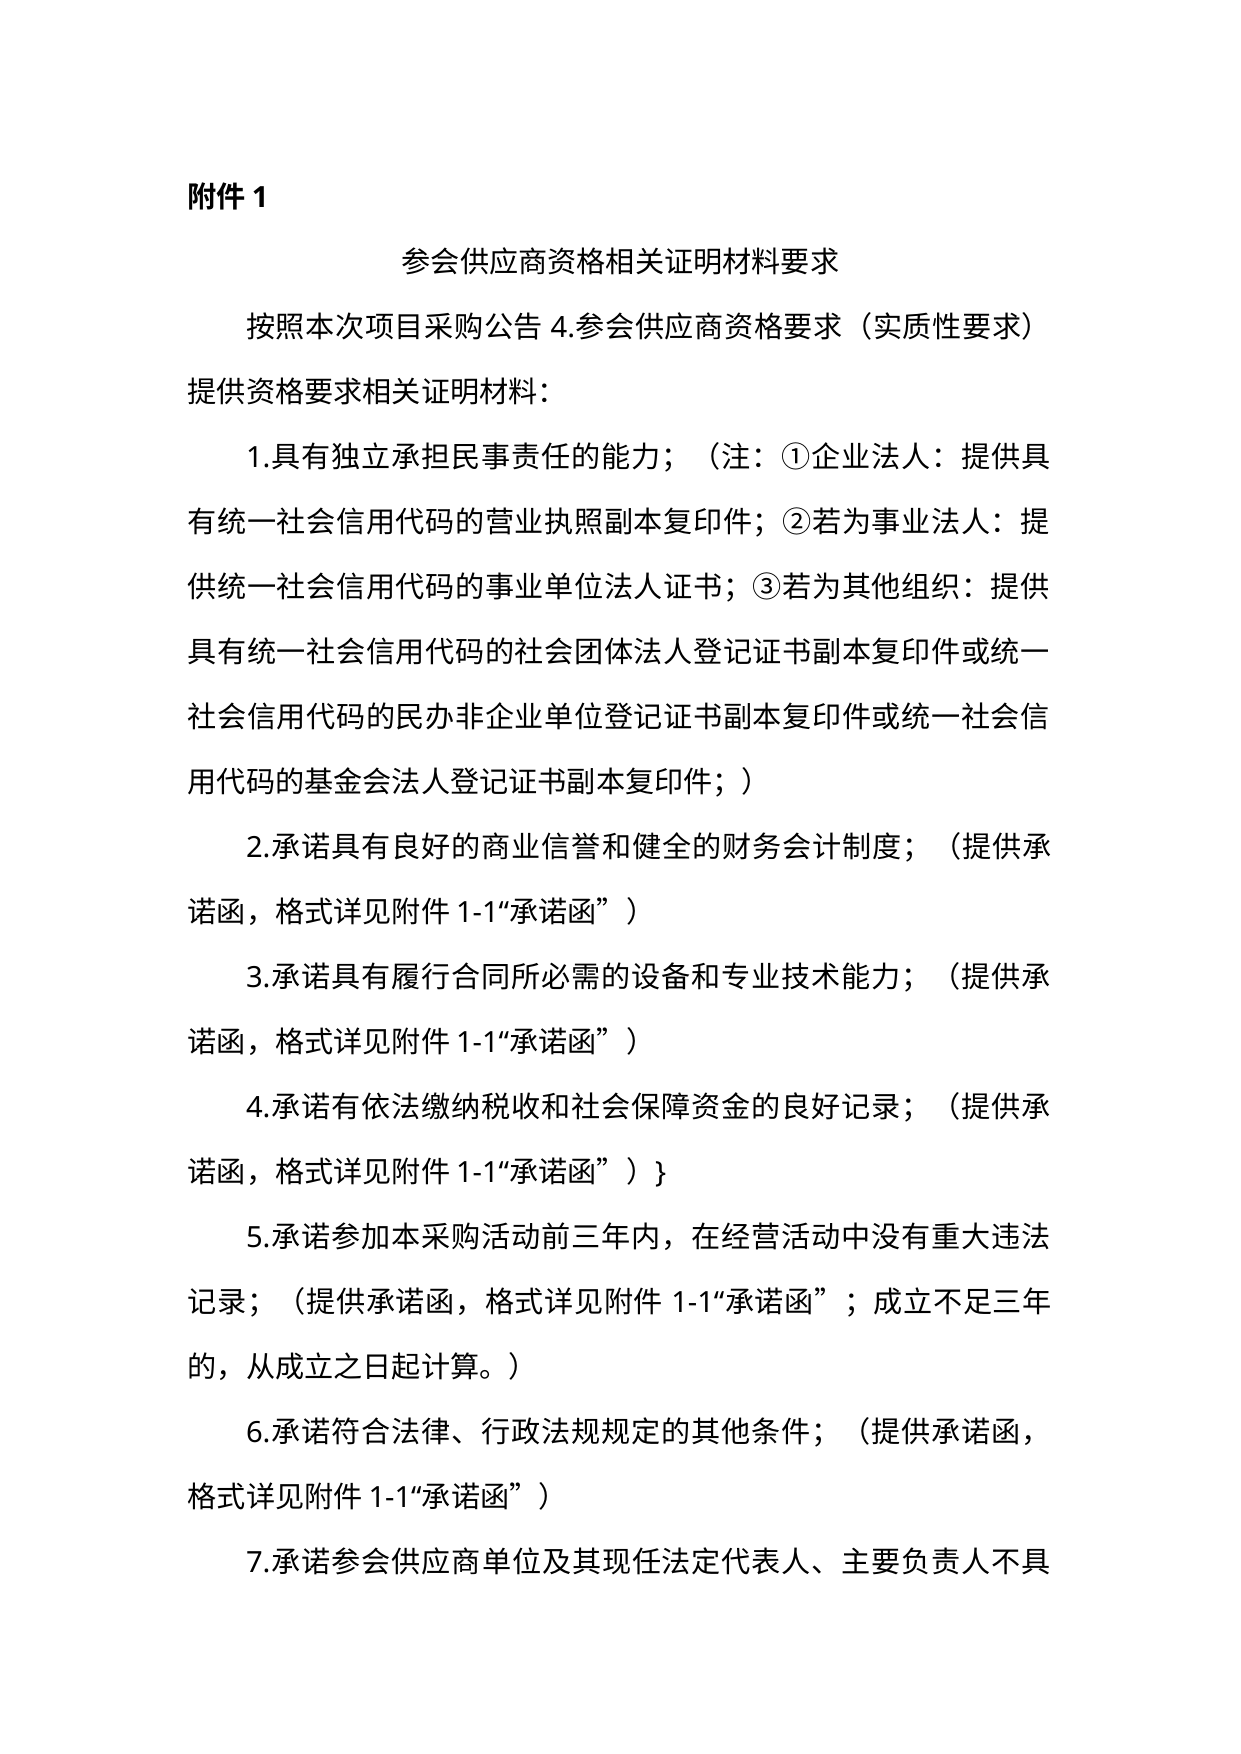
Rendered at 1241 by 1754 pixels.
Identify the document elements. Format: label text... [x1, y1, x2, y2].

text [187, 1527, 1053, 1592]
text 5.承诺参加本采购活动前三年内，在经营活动中没有重大违法记录；（提供承诺函，格式详见附件1-1“承诺函”；成立不足三年的，从成立之日起计算。） [187, 1202, 1053, 1397]
text 6.承诺符合法律、行政法规规定的其他条件；（提供承诺函，格式详见附件1-1“承诺函”） [187, 1397, 1053, 1527]
text 3.承诺具有履行合同所必需的设备和专业技术能力；（提供承诺函，格式详见附件1-1“承诺函”） [187, 942, 1053, 1072]
text 按照本次项目采购公告4.参会供应商资格要求（实质性要求）提供资格要求相关证明材料： [187, 292, 1053, 422]
text 1.具有独立承担民事责任的能力；（注：①企业法人：提供具有统一社会信用代码的营业执照副本复印件；②若为事业法人：提供统一社会信用代码的事业单位法人证书；③若为其他组织：提供具有统一社会信用代码的社会团体法人登记证书副本复印件或统一社会信用代码的民办非企业单位登记证书副本复印件或统一社会信用代码的基金会法人登记证书副本复印件；） [187, 422, 1053, 812]
text 4.承诺有依法缴纳税收和社会保障资金的良好记录；（提供承诺函，格式详见附件1-1“承诺函”）} [187, 1072, 1053, 1202]
text 参会供应商资格相关证明材料要求 [187, 227, 1053, 292]
text 2.承诺具有良好的商业信誉和健全的财务会计制度；（提供承诺函，格式详见附件1-1“承诺函”） [187, 812, 1053, 942]
text 附件1 [187, 162, 1053, 227]
